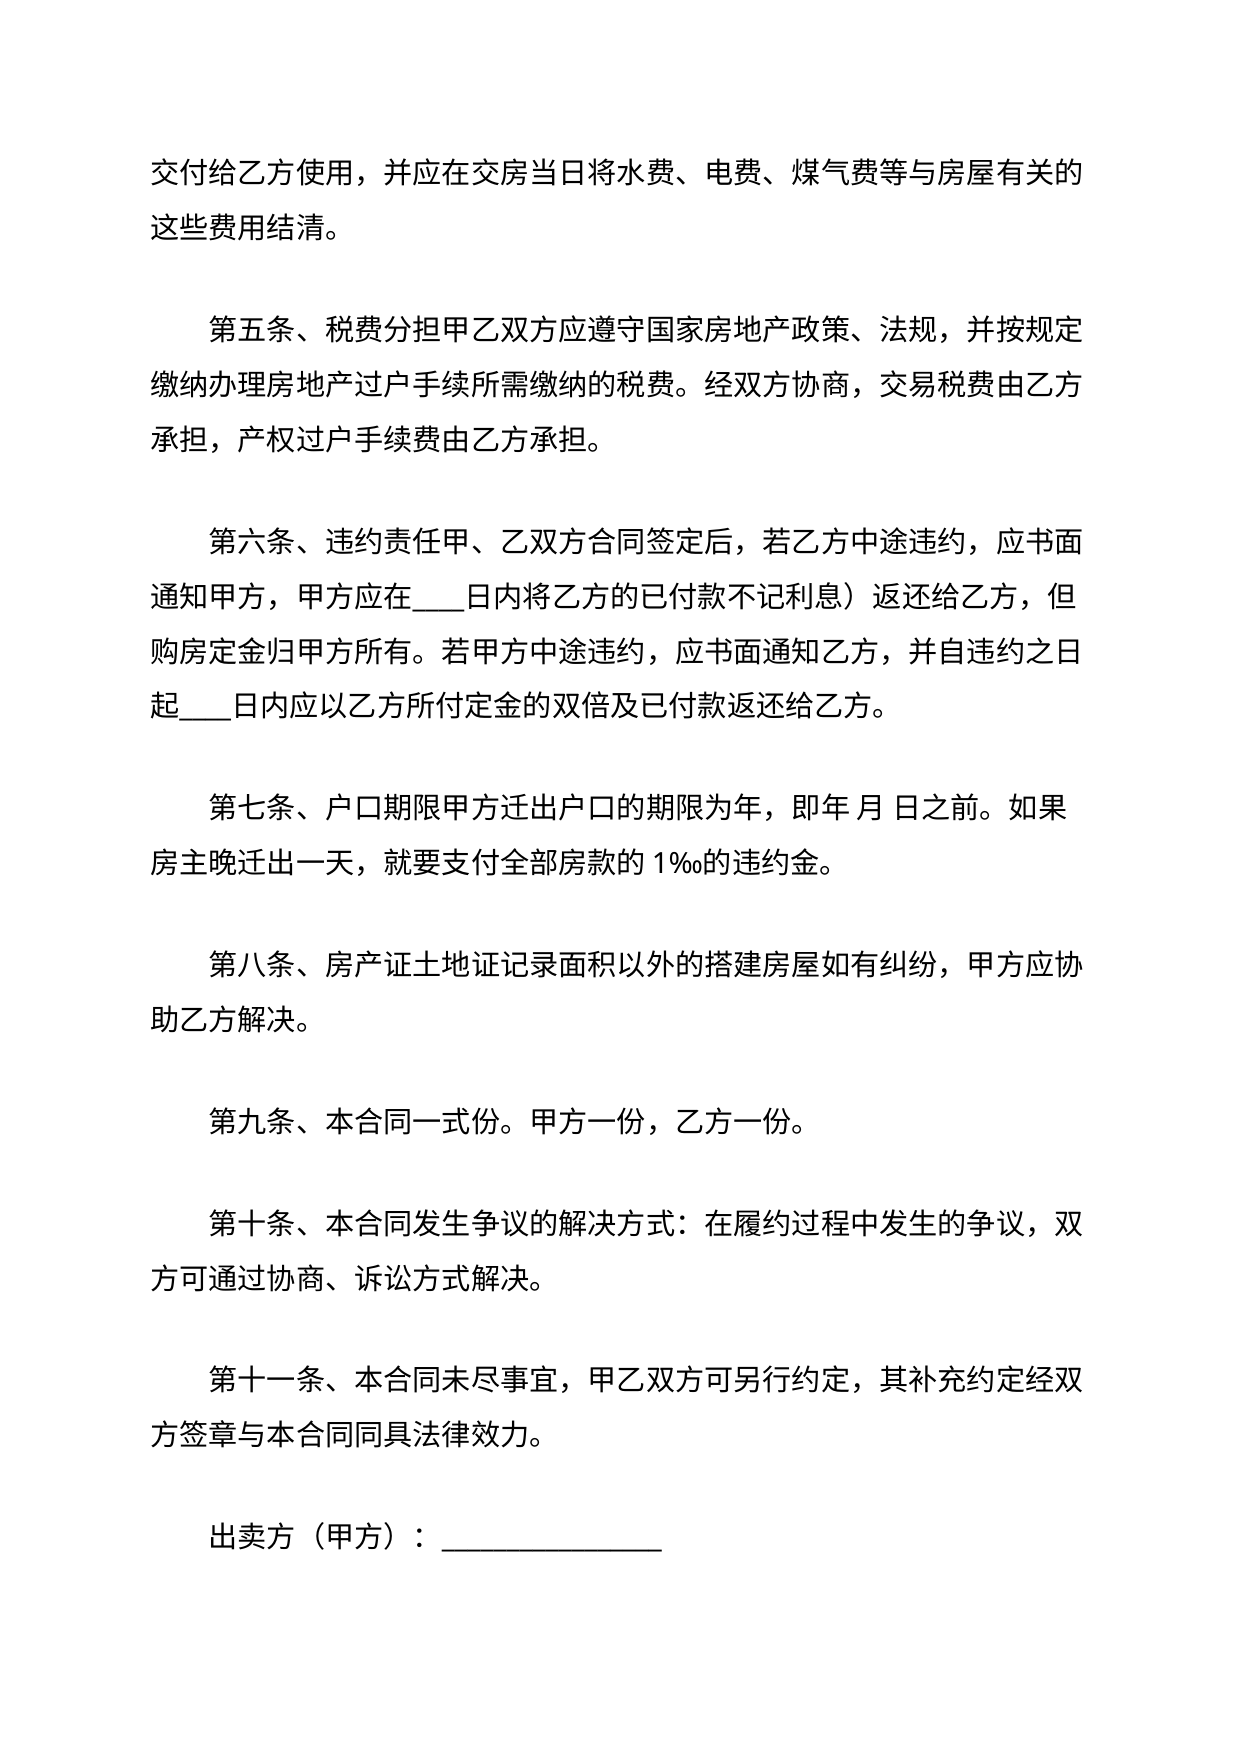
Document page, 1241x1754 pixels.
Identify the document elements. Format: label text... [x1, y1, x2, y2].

text 第九条、本合同一式份。甲方一份，乙方一份。 [150, 1098, 1090, 1141]
text 第八条、房产证土地证记录面积以外的搭建房屋如有纠纷，甲方应协助乙方解决。 [150, 942, 1090, 1039]
text 第六条、违约责任甲、乙双方合同签定后，若乙方中途违约，应书面通知甲方，甲方应在____日内将乙方的已付款不记利息）返还给乙方，但购房定金归甲方所有。若甲方中途违约，应书面通知乙方，并自违约之日起____日内应以乙方所付定金的双倍及已付款返还给乙方。 [150, 518, 1090, 725]
text 第五条、税费分担甲乙双方应遵守国家房地产政策、法规，并按规定缴纳办理房地产过户手续所需缴纳的税费。经双方协商，交易税费由乙方承担，产权过户手续费由乙方承担。 [150, 307, 1090, 459]
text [150, 150, 1090, 247]
text 第七条、户口期限甲方迁出户口的期限为年，即年 月 日之前。如果房主晚迁出一天，就要支付全部房款的1‰的违约金。 [150, 785, 1090, 882]
text 出卖方（甲方）：_________________ [150, 1514, 1090, 1556]
text 第十一条、本合同未尽事宜，甲乙双方可另行约定，其补充约定经双方签章与本合同同具法律效力。 [150, 1357, 1090, 1454]
text 第十条、本合同发生争议的解决方式：在履约过程中发生的争议，双方可通过协商、诉讼方式解决。 [150, 1200, 1090, 1297]
